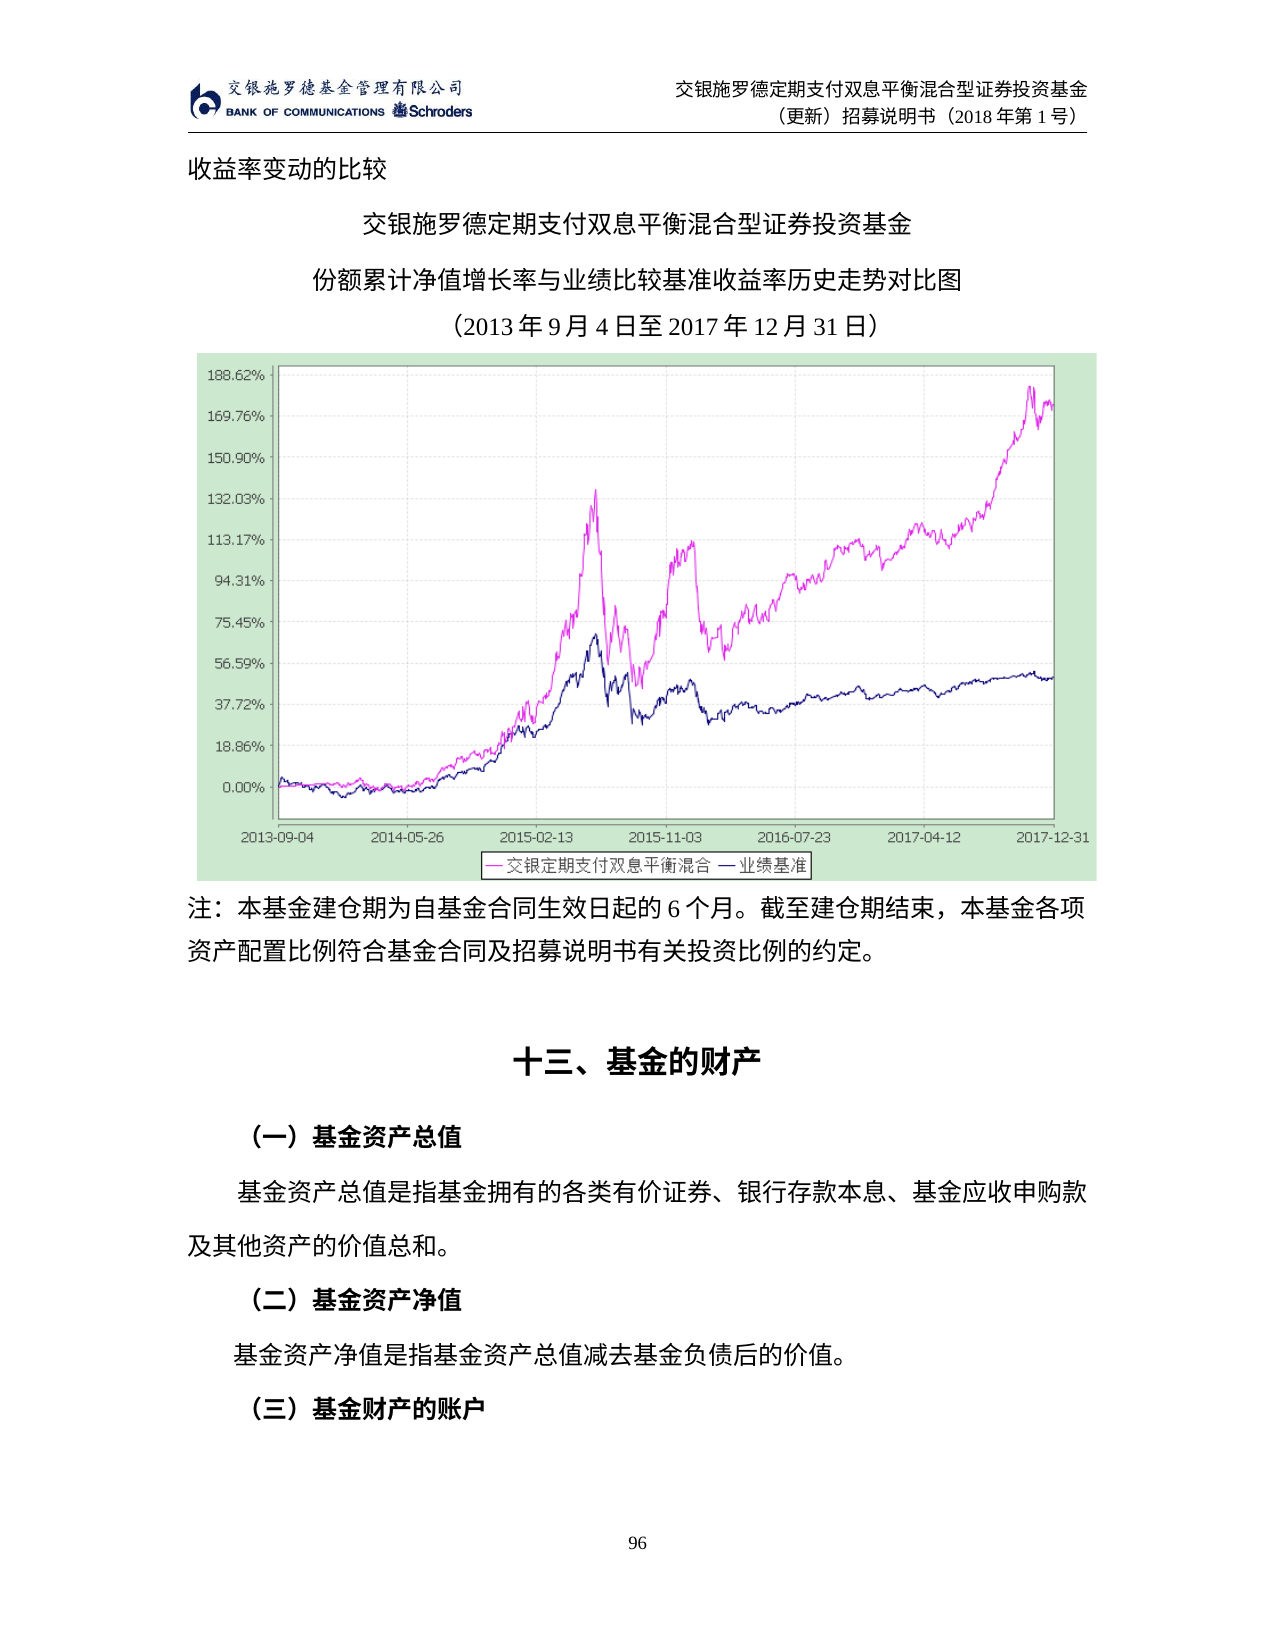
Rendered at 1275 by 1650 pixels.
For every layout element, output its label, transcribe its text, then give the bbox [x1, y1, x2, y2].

picture [196, 353, 1097, 881]
picture [190, 79, 472, 119]
text 份额累计净值增长率与业绩比较基准收益率历史走势对比图 [187, 260, 1087, 297]
text 交银施罗德定期支付双息平衡混合型证券投资基金 [187, 204, 1087, 241]
text 注：本基金建仓期为自基金合同生效日起的6个月。截至建仓期结束，本基金各项资产配置比例符合基金合同及招募说明书有关投资比例的约定。 [187, 888, 1087, 968]
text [187, 150, 1106, 186]
text （三）基金财产的账户 [187, 1389, 1087, 1426]
text （二）基金资产净值 [187, 1281, 1087, 1317]
text 基金资产总值是指基金拥有的各类有价证券、银行存款本息、基金应收申购款及其他资产的价值总和。 [187, 1172, 1087, 1263]
text （2013年9月4日至2017年12月31日） [187, 307, 1106, 343]
text （一）基金资产总值 [187, 1118, 1087, 1154]
text 基金资产净值是指基金资产总值减去基金负债后的价值。 [187, 1335, 1087, 1371]
text 十三、基金的财产 [187, 1037, 1087, 1083]
